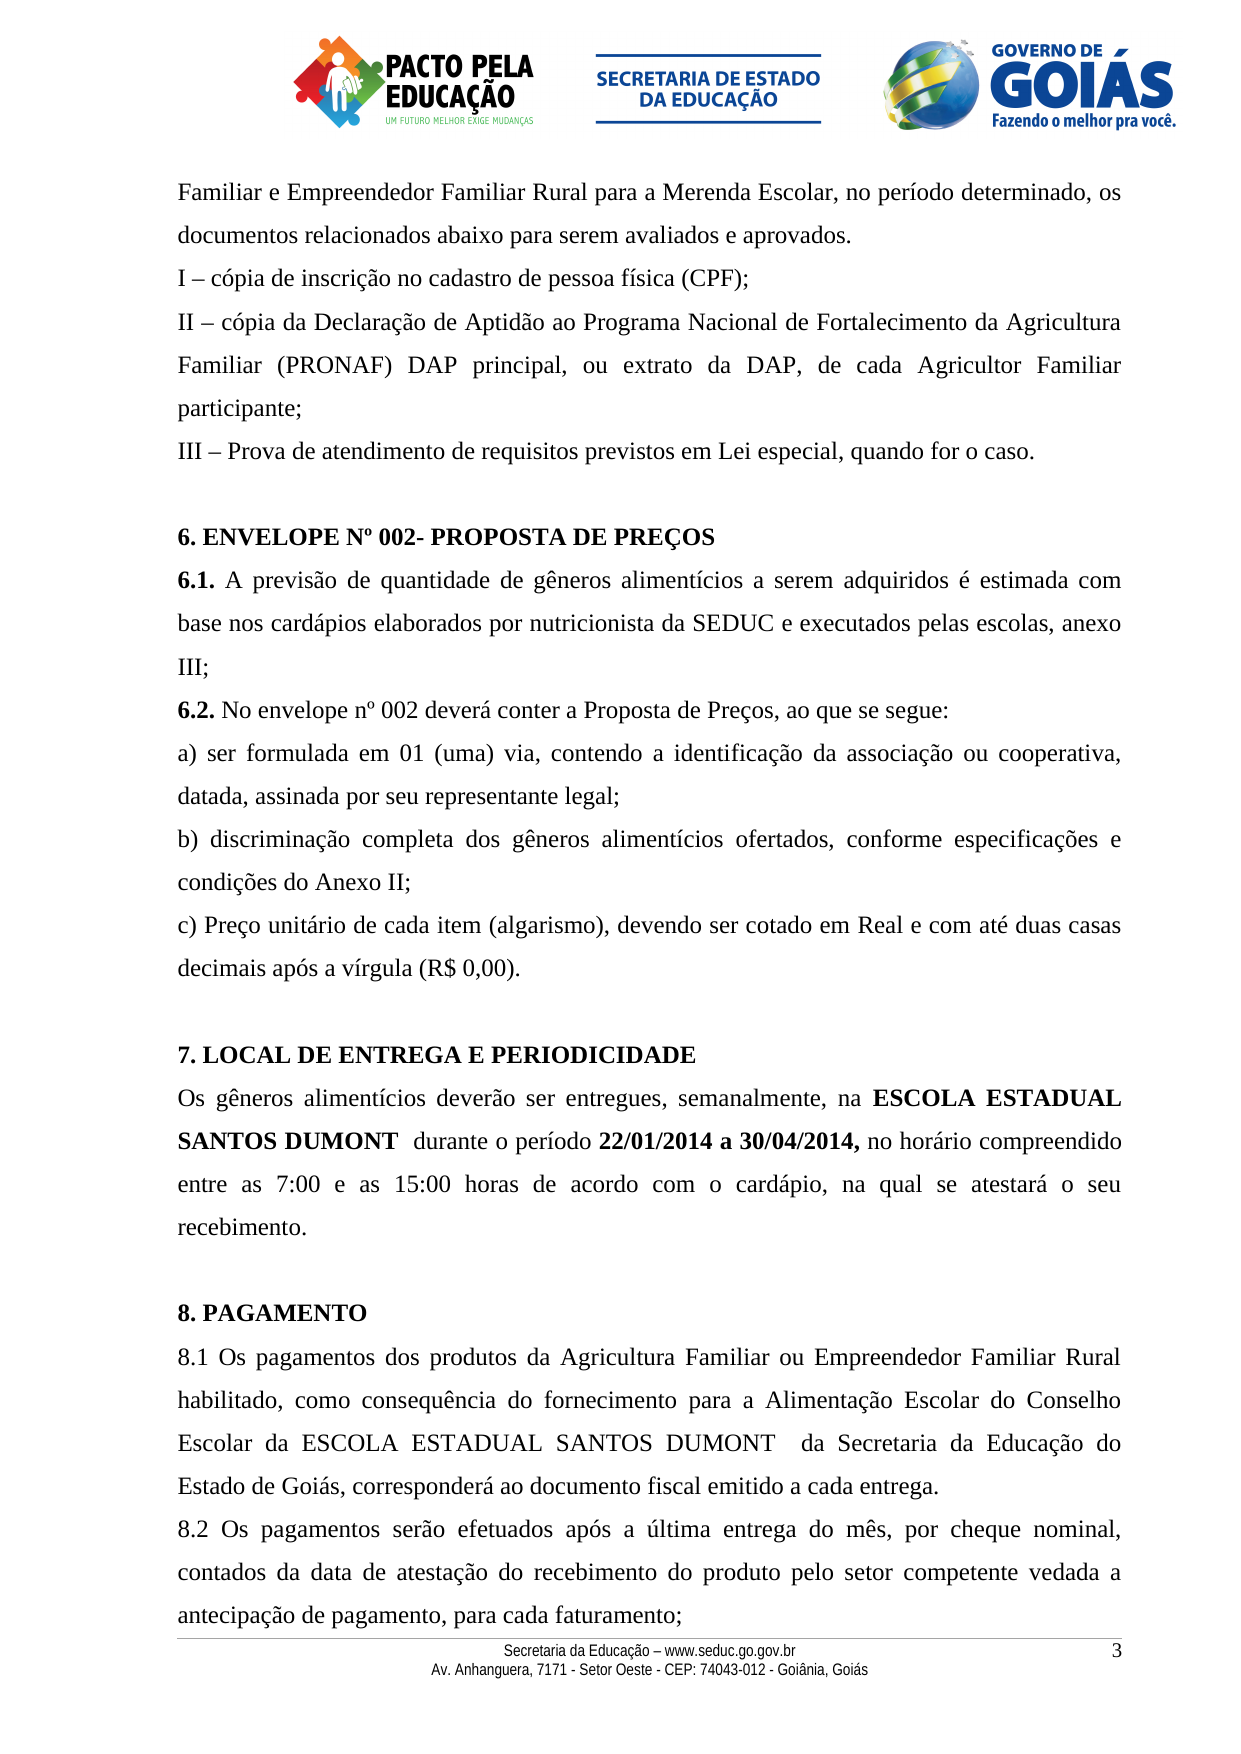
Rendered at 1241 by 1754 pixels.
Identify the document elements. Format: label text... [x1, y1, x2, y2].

text 6. ENVELOPE Nº 002- PROPOSTA DE PREÇOS [177, 522, 1122, 551]
text 7. LOCAL DE ENTREGA E PERIODICIDADE [177, 1040, 1122, 1068]
text 8.2 Os pagamentos serão efetuados após a última entrega do mês, por cheque nominal, contados da data de atestação do recebimento do produto pelo setor competente vedada a antecipação de pagamento, para cada faturamento; [177, 1514, 1122, 1629]
text I – cópia de inscrição no cadastro de pessoa física (CPF); [177, 263, 1122, 292]
text 6.2. No envelope nº 002 deverá conter a Proposta de Preços, ao que se segue: [177, 695, 1122, 723]
text III – Prova de atendimento de requisitos previstos em Lei especial, quando for o caso. [177, 436, 1122, 465]
text 6.1. A previsão de quantidade de gêneros alimentícios a serem adquiridos é estimada com base nos cardápios elaborados por nutricionista da SEDUC e executados pelas escolas, anexo III; [177, 565, 1122, 680]
text Os gêneros alimentícios deverão ser entregues, semanalmente, na ESCOLA ESTADUAL SANTOS DUMONT durante o período 22/01/2014 a 30/04/2014, no horário compreendido entre as 7:00 e as 15:00 horas de acordo com o cardápio, na qual se atestará o seu recebimento. [177, 1083, 1122, 1241]
text II – cópia da Declaração de Aptidão ao Programa Nacional de Fortalecimento da Agricultura Familiar (PRONAF) DAP principal, ou extrato da DAP, de cada Agricultor Familiar participante; [177, 307, 1122, 422]
text 8.1 Os pagamentos dos produtos da Agricultura Familiar ou Empreendedor Familiar Rural habilitado, como consequência do fornecimento para a Alimentação Escolar do Conselho Escolar da ESCOLA ESTADUAL SANTOS DUMONT da Secretaria da Educação do Estado de Goiás, corresponderá ao documento fiscal emitido a cada entrega. [177, 1342, 1122, 1500]
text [177, 177, 1122, 249]
text a) ser formulada em 01 (uma) via, contendo a identificação da associação ou cooperativa, datada, assinada por seu representante legal; [177, 738, 1122, 810]
text 8. PAGAMENTO [177, 1298, 1122, 1327]
text b) discriminação completa dos gêneros alimentícios ofertados, conforme especificações e condições do Anexo II; [177, 824, 1122, 896]
picture [284, 31, 1183, 139]
text c) Preço unitário de cada item (algarismo), devendo ser cotado em Real e com até duas casas decimais após a vírgula (R$ 0,00). [177, 910, 1122, 982]
